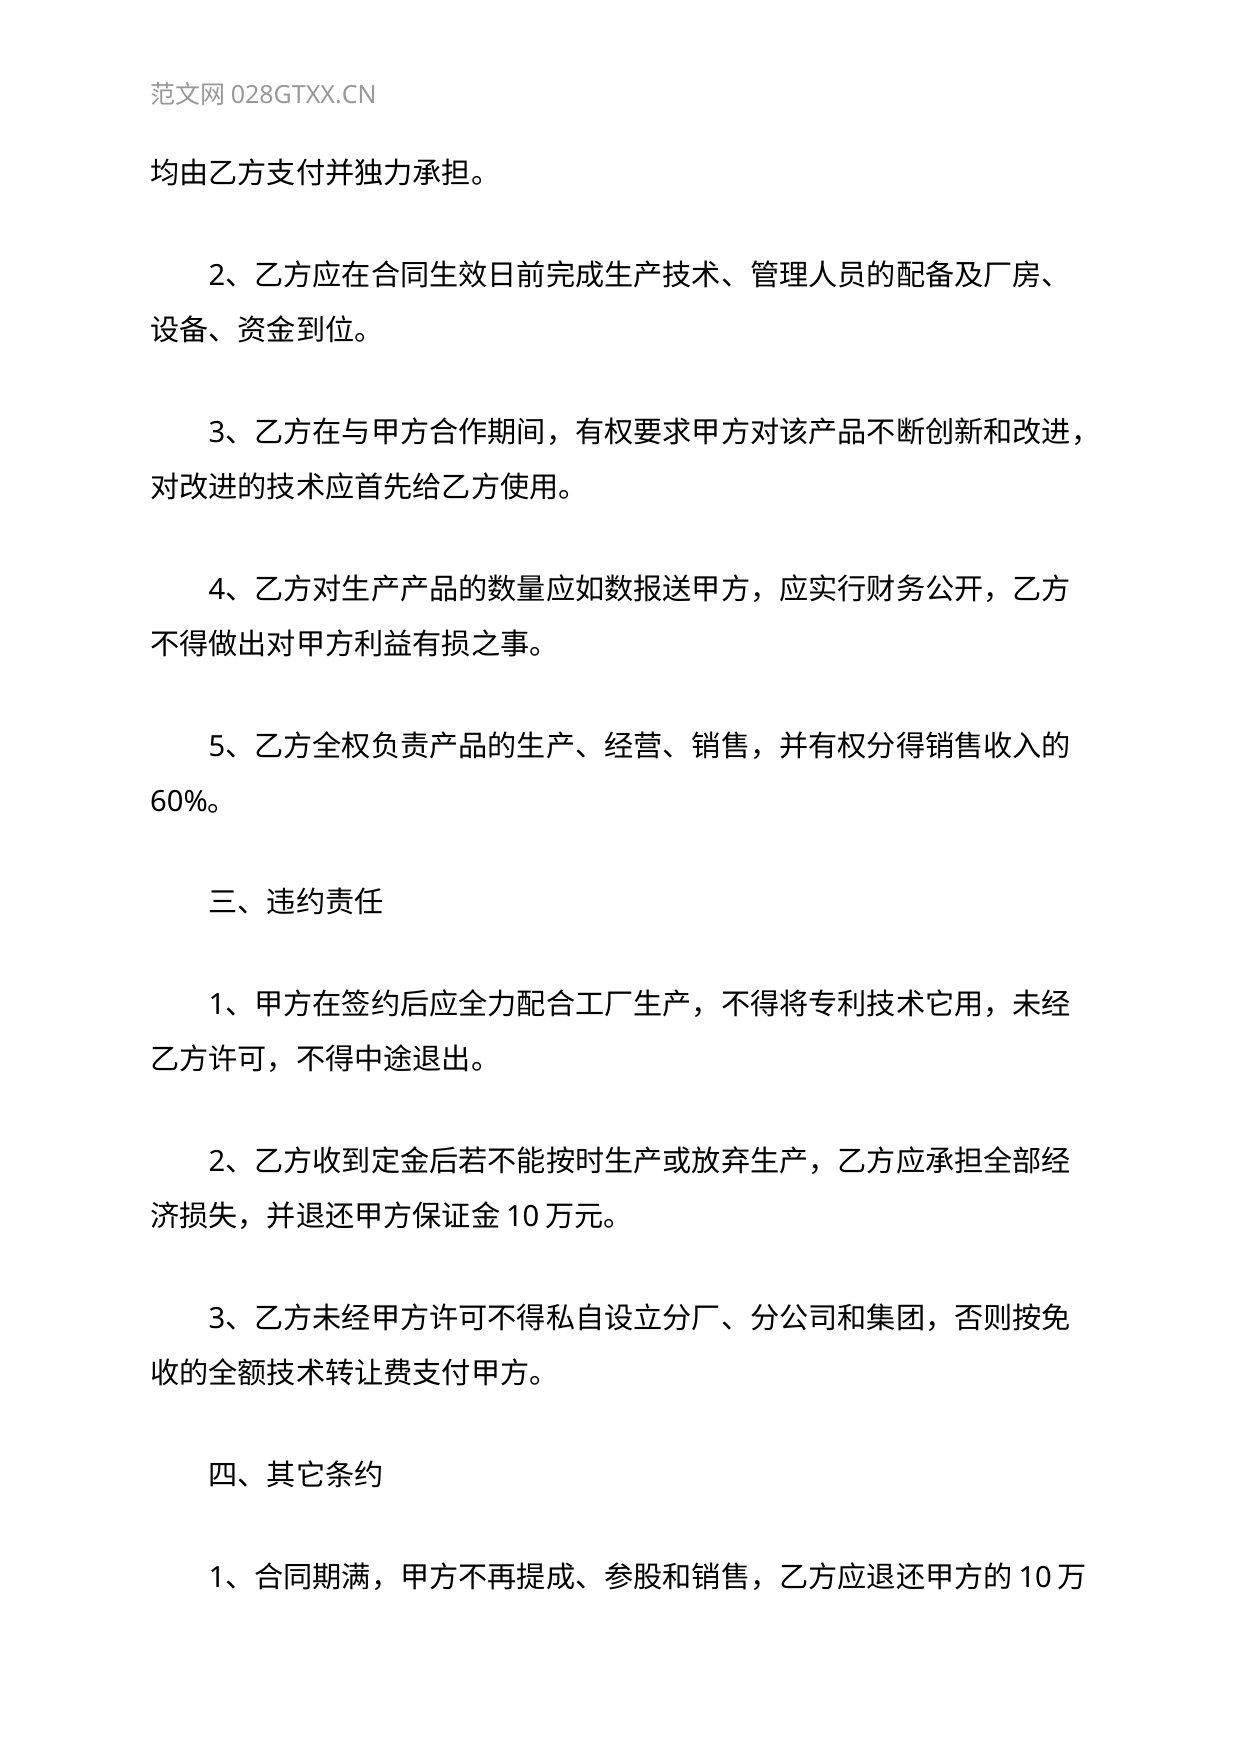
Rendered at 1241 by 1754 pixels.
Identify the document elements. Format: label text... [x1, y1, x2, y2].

text 1、甲方在签约后应全力配合工厂生产，不得将专利技术它用，未经乙方许可，不得中途退出。 [150, 981, 1090, 1078]
text 3、乙方在与甲方合作期间，有权要求甲方对该产品不断创新和改进，对改进的技术应首先给乙方使用。 [150, 408, 1090, 506]
text 2、乙方收到定金后若不能按时生产或放弃生产，乙方应承担全部经济损失，并退还甲方保证金10万元。 [150, 1138, 1090, 1235]
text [150, 1553, 1090, 1596]
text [150, 150, 1090, 192]
text 四、其它条约 [150, 1451, 1090, 1494]
text 3、乙方未经甲方许可不得私自设立分厂、分公司和集团，否则按免收的全额技术转让费支付甲方。 [150, 1294, 1090, 1392]
text 2、乙方应在合同生效日前完成生产技术、管理人员的配备及厂房、设备、资金到位。 [150, 252, 1090, 349]
text 三、违约责任 [150, 879, 1090, 921]
text 5、乙方全权负责产品的生产、经营、销售，并有权分得销售收入的60%。 [150, 722, 1090, 819]
text 4、乙方对生产产品的数量应如数报送甲方，应实行财务公开，乙方不得做出对甲方利益有损之事。 [150, 565, 1090, 663]
